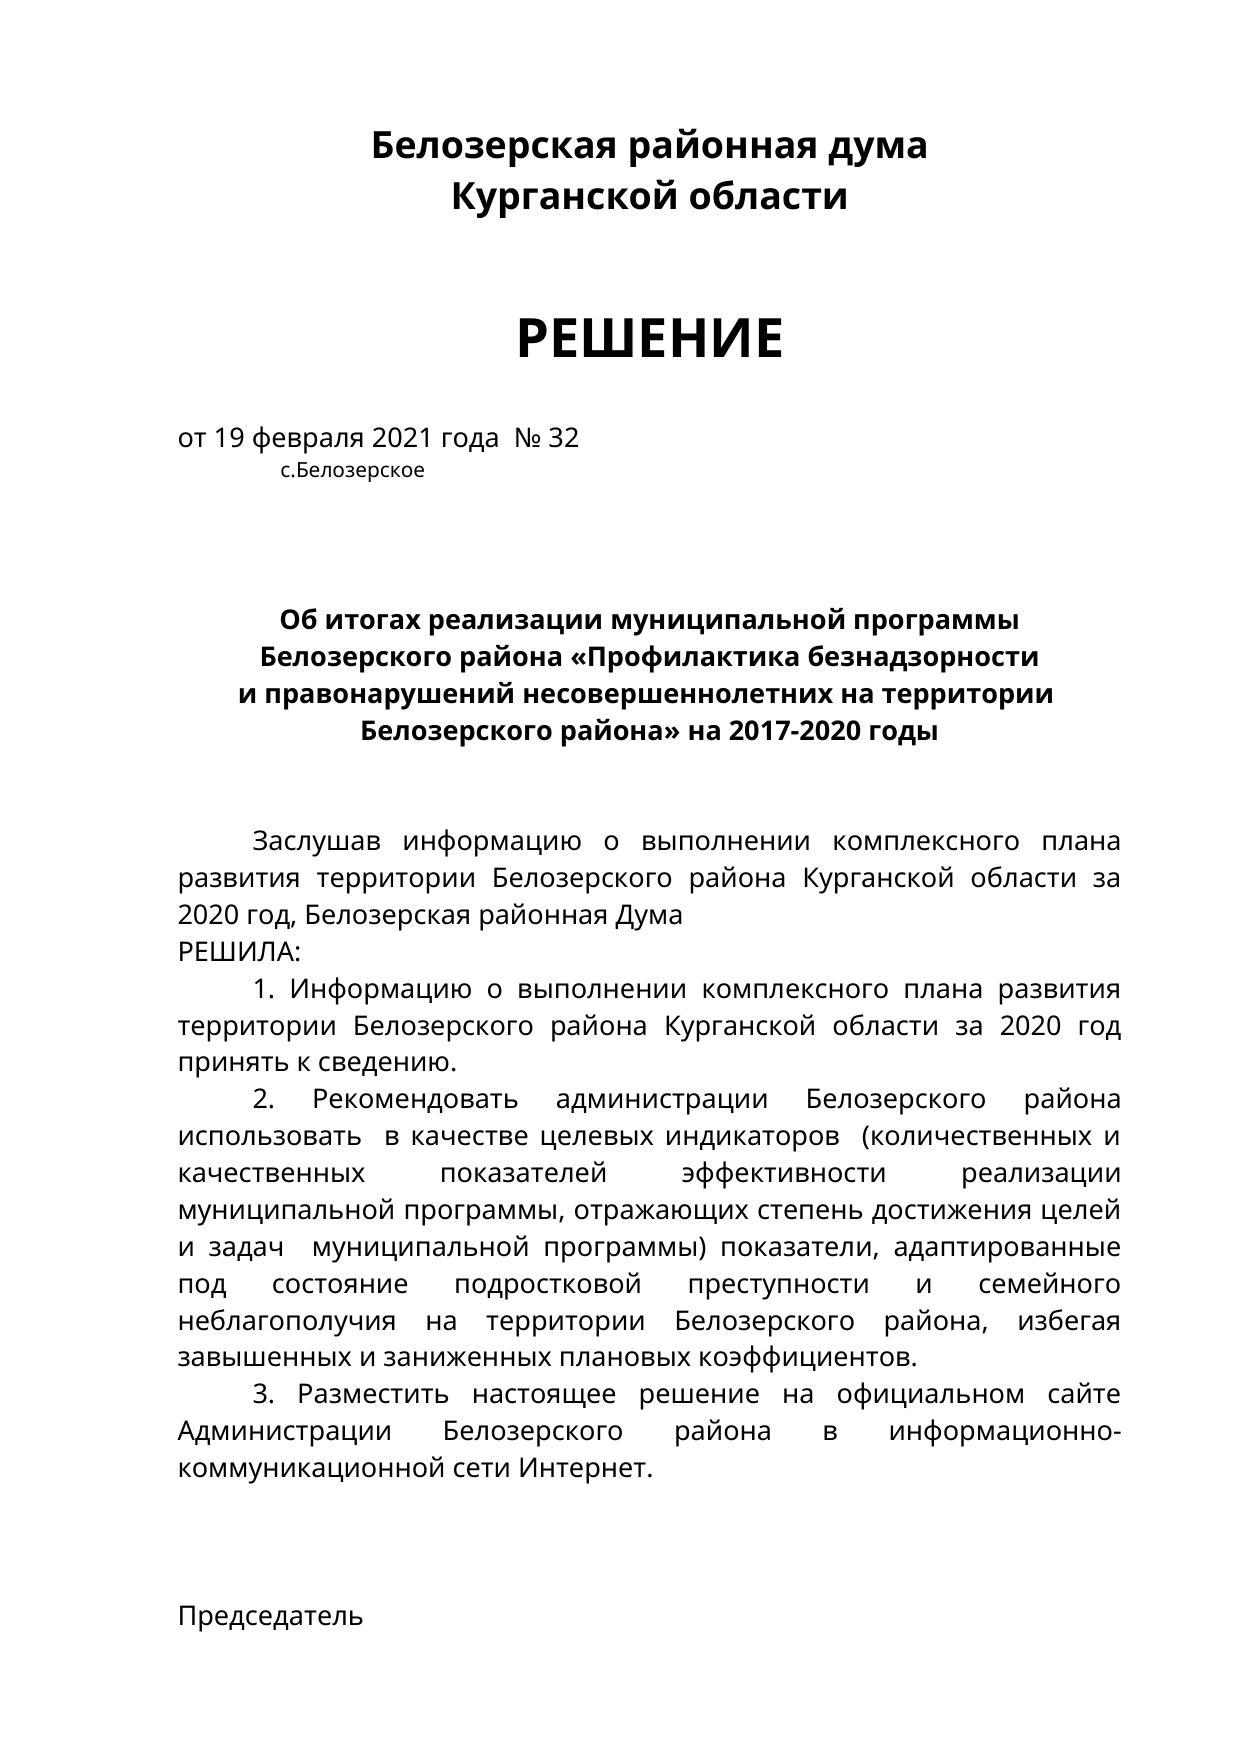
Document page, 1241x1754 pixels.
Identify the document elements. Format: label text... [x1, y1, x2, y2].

text Курганской области [177, 169, 1122, 220]
text от 19 февраля 2021 года № 32 [177, 419, 1122, 456]
text Заслушав информацию о выполнении комплексного плана развития территории Белозерского района Курганской области за 2020 год, Белозерская районная Дума [177, 822, 1122, 932]
text Об итогах реализации муниципальной программы Белозерского района «Профилактика безнадзорности и правонарушений несовершеннолетних на территории Белозерского района» на 2017-2020 годы [177, 600, 1122, 748]
text 2. Рекомендовать администрации Белозерского района использовать в качестве целевых индикаторов (количественных и качественных показателей эффективности реализации муниципальной программы, отражающих степень достижения целей и задач муниципальной программы) показатели, адаптированные под состояние подростковой преступности и семейного неблагополучия на территории Белозерского района, избегая завышенных и заниженных плановых коэффициентов. [177, 1080, 1122, 1375]
text РЕШЕНИЕ [177, 299, 1122, 373]
text Председатель [177, 1596, 1122, 1633]
text 1. Информацию о выполнении комплексного плана развития территории Белозерского района Курганской области за 2020 год принять к сведению. [177, 969, 1122, 1080]
text с.Белозерское [177, 456, 1122, 484]
text Белозерская районная дума [177, 118, 1122, 169]
text РЕШИЛА: [177, 932, 1122, 969]
text 3. Разместить настоящее решение на официальном сайте Администрации Белозерского района в информационно-коммуникационной сети Интернет. [177, 1375, 1122, 1485]
